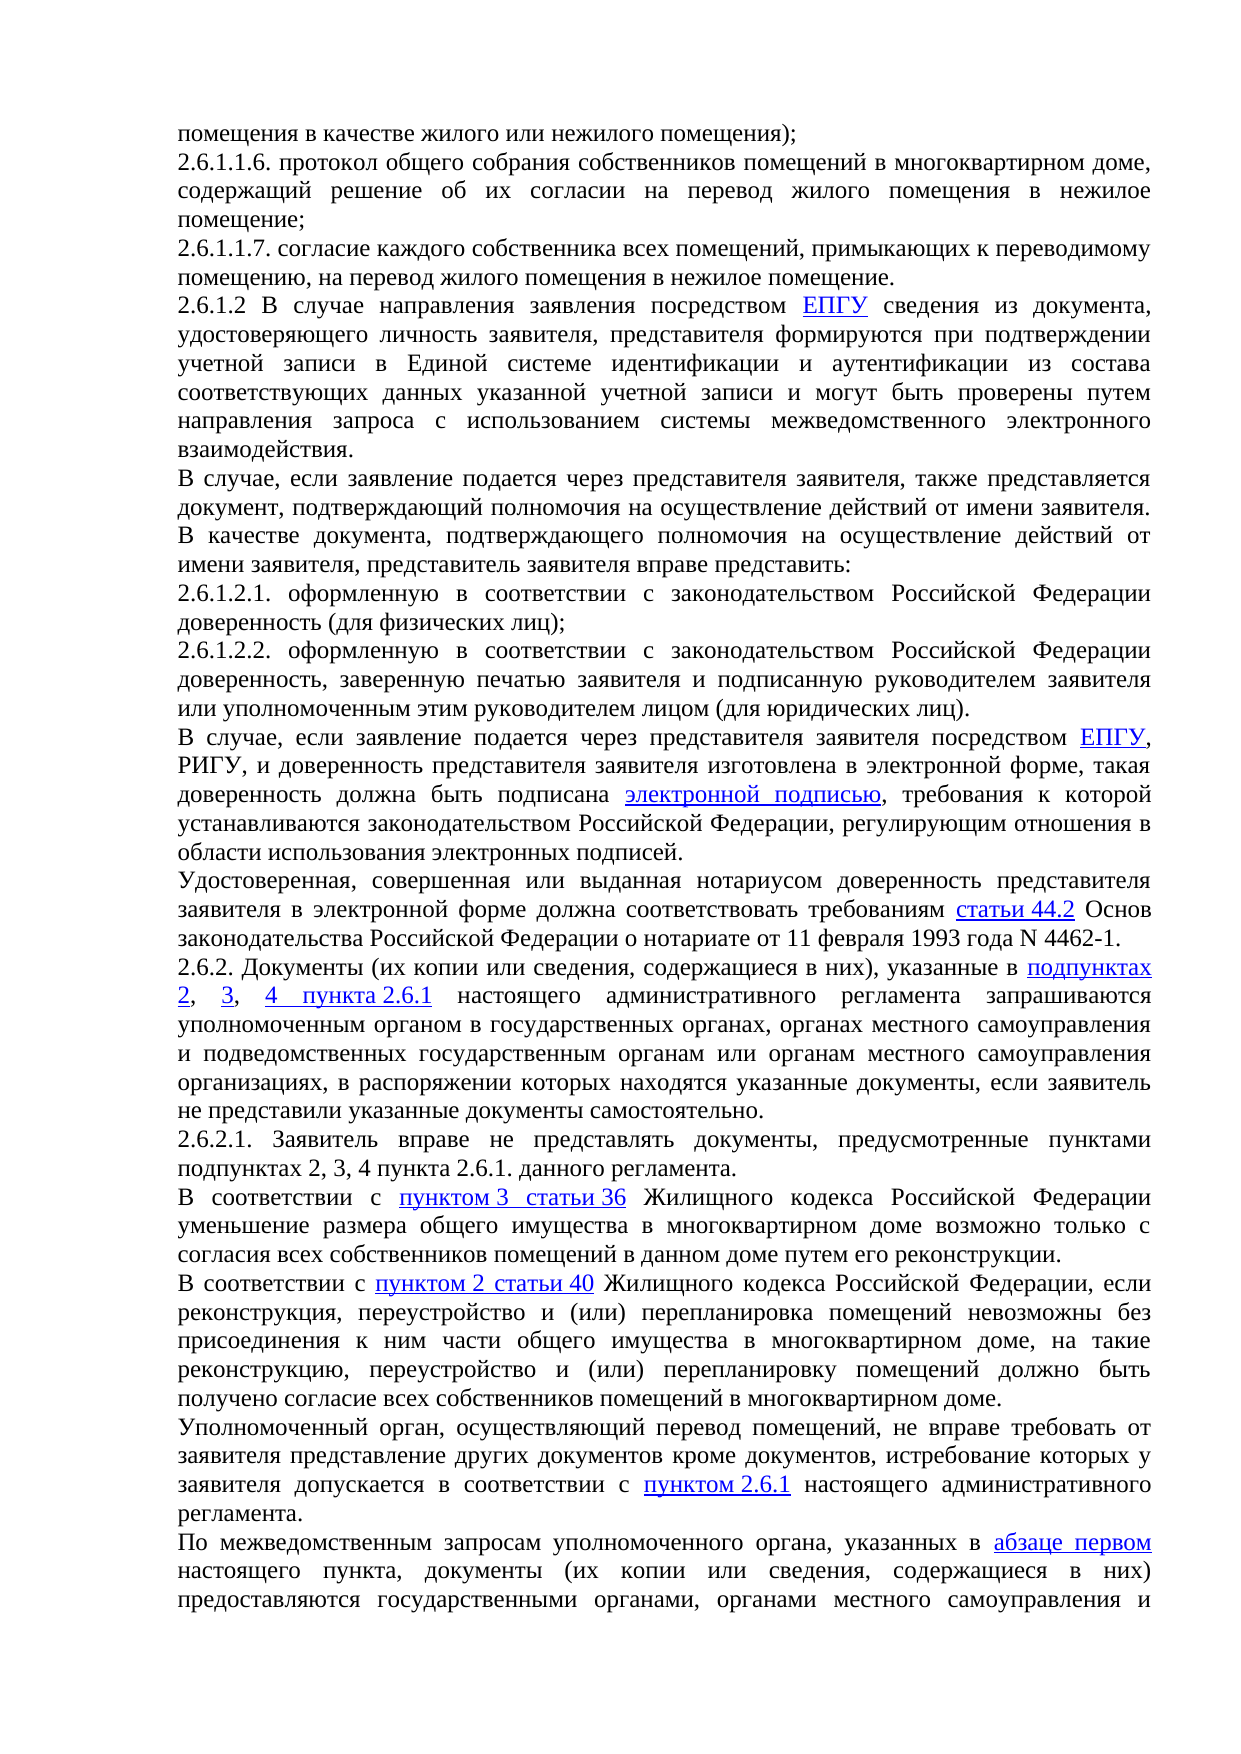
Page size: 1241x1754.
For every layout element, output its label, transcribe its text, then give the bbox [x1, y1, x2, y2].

text 2.6.1.2.2. оформленную в соответствии с законодательством Российской Федерации доверенность, заверенную печатью заявителя и подписанную руководителем заявителя или уполномоченным этим руководителем лицом (для юридических лиц). [177, 636, 1152, 722]
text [177, 118, 1152, 147]
text В соответствии с пунктом 3 статьи 36 Жилищного кодекса Российской Федерации уменьшение размера общего имущества в многоквартирном доме возможно только с согласия всех собственников помещений в данном доме путем его реконструкции. [177, 1182, 1152, 1268]
text Удостоверенная, совершенная или выданная нотариусом доверенность представителя заявителя в электронной форме должна соответствовать требованиям статьи 44.2 Основ законодательства Российской Федерации о нотариате от 11 февраля 1993 года N 4462-1. [177, 866, 1152, 952]
text 2.6.1.2.1. оформленную в соответствии с законодательством Российской Федерации доверенность (для физических лиц); [177, 578, 1152, 636]
text 2.6.1.2 В случае направления заявления посредством ЕПГУ сведения из документа, удостоверяющего личность заявителя, представителя формируются при подтверждении учетной записи в Единой системе идентификации и аутентификации из состава соответствующих данных указанной учетной записи и могут быть проверены путем направления запроса с использованием системы межведомственного электронного взаимодействия. [177, 291, 1152, 463]
text 2.6.2.1. Заявитель вправе не представлять документы, предусмотренные пунктами подпунктах 2, 3, 4 пункта 2.6.1. данного регламента. [177, 1124, 1152, 1182]
text В соответствии с пунктом 2 статьи 40 Жилищного кодекса Российской Федерации, если реконструкция, переустройство и (или) перепланировка помещений невозможны без присоединения к ним части общего имущества в многоквартирном доме, на такие реконструкцию, переустройство и (или) перепланировку помещений должно быть получено согласие всех собственников помещений в многоквартирном доме. [177, 1268, 1152, 1412]
text В случае, если заявление подается через представителя заявителя, также представляется документ, подтверждающий полномочия на осуществление действий от имени заявителя. В качестве документа, подтверждающего полномочия на осуществление действий от имени заявителя, представитель заявителя вправе представить: [177, 463, 1152, 578]
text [177, 1527, 1152, 1613]
text Уполномоченный орган, осуществляющий перевод помещений, не вправе требовать от заявителя представление других документов кроме документов, истребование которых у заявителя допускается в соответствии с пунктом 2.6.1 настоящего административного регламента. [177, 1412, 1152, 1527]
text 2.6.2. Документы (их копии или сведения, содержащиеся в них), указанные в подпунктах 2, 3, 4 пункта 2.6.1 настоящего административного регламента запрашиваются уполномоченным органом в государственных органах, органах местного самоуправления и подведомственных государственным органам или органам местного самоуправления организациях, в распоряжении которых находятся указанные документы, если заявитель не представили указанные документы самостоятельно. [177, 952, 1152, 1124]
text В случае, если заявление подается через представителя заявителя посредством ЕПГУ, РИГУ, и доверенность представителя заявителя изготовлена в электронной форме, такая доверенность должна быть подписана электронной подписью, требования к которой устанавливаются законодательством Российской Федерации, регулирующим отношения в области использования электронных подписей. [177, 722, 1152, 866]
text 2.6.1.1.7. согласие каждого собственника всех помещений, примыкающих к переводимому помещению, на перевод жилого помещения в нежилое помещение. [177, 233, 1152, 291]
text 2.6.1.1.6. протокол общего собрания собственников помещений в многоквартирном доме, содержащий решение об их согласии на перевод жилого помещения в нежилое помещение; [177, 147, 1152, 233]
